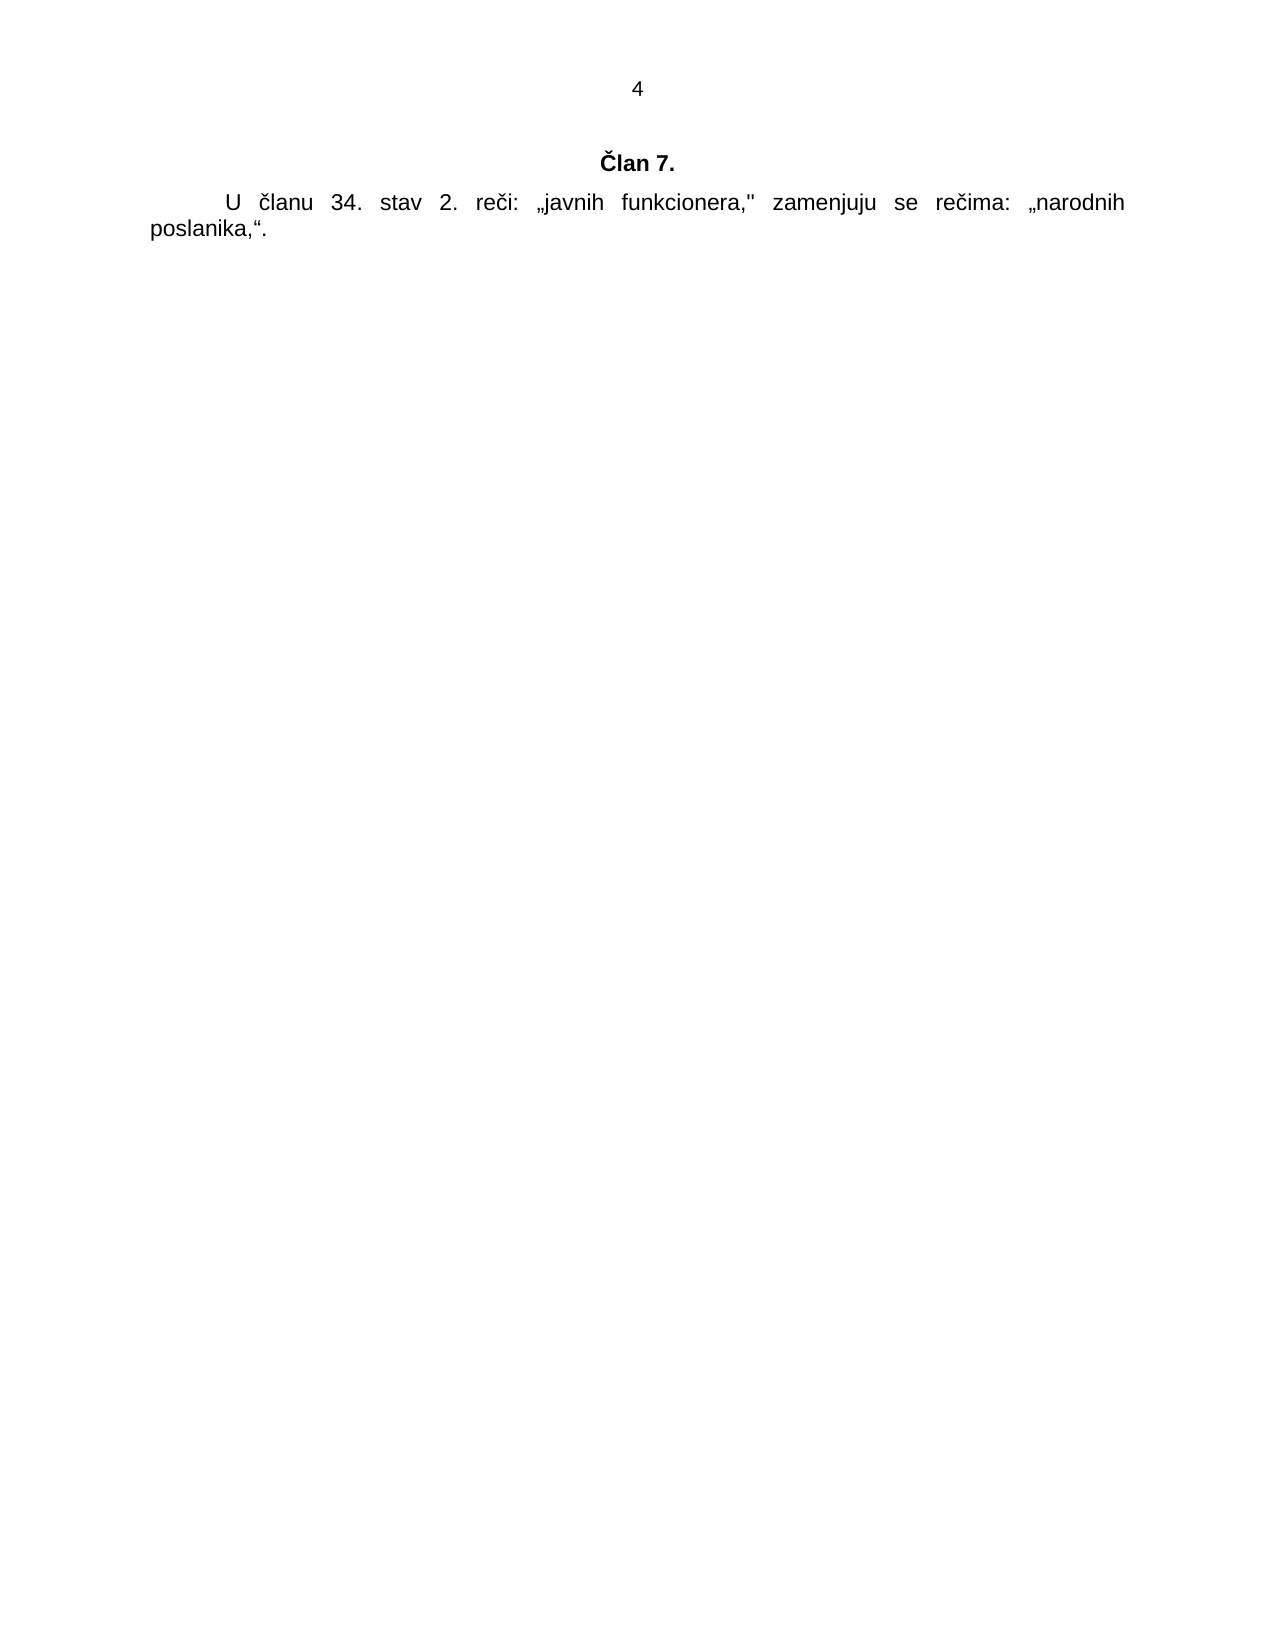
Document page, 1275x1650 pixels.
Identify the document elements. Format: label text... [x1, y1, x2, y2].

text Član 7. [150, 150, 1125, 176]
text U članu 34. stav 2. reči: „javnih funkcionera,'' zamenjuju se rečima: „narodnih poslanika,“. [150, 189, 1125, 242]
